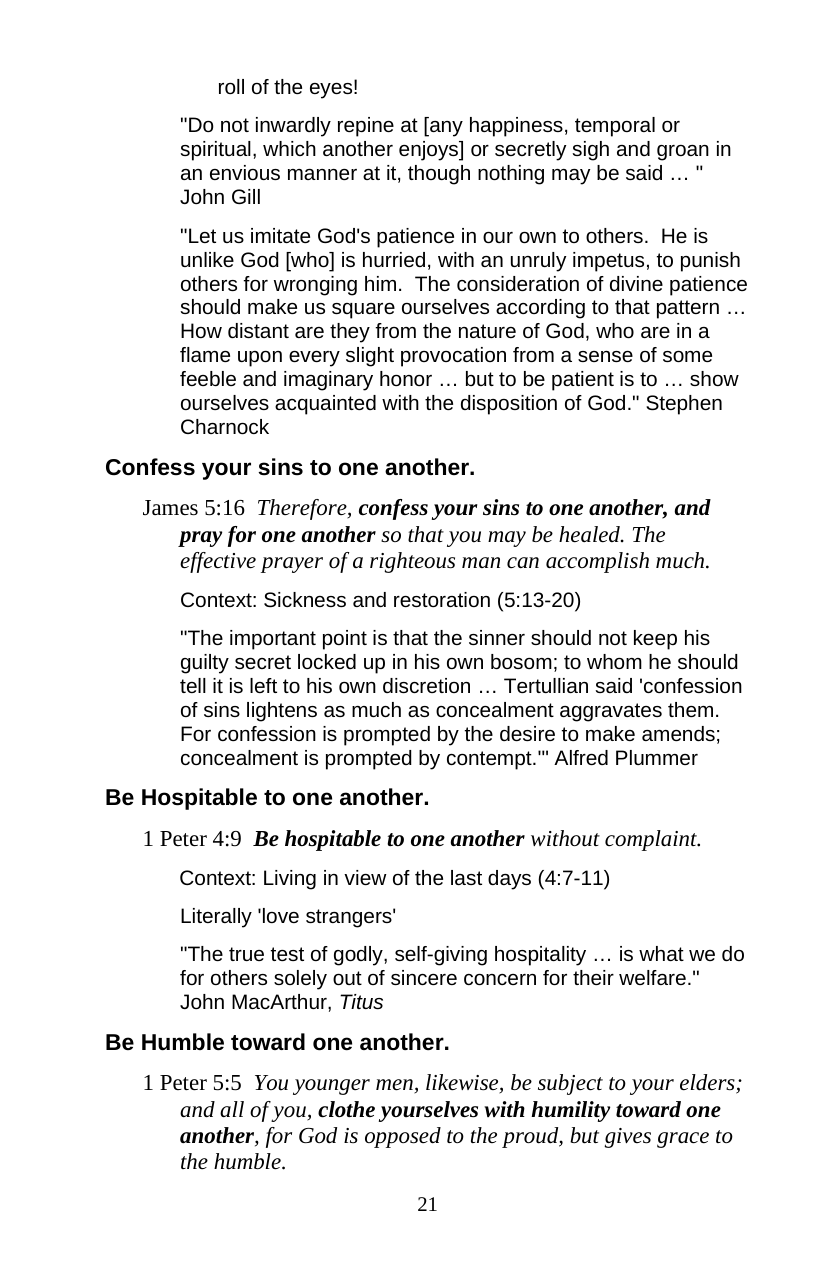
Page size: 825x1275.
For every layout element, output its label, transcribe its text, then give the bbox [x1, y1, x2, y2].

text Be Humble toward one another. [105, 1028, 750, 1055]
text "Let us imitate God's patience in our own to others. He is unlike God [who] is hurried, with an unruly impetus, to punish others for wronging him. The consideration of divine patience should make us square ourselves according to that pattern … How distant are they from the nature of God, who are in a flame upon every slight provocation from a sense of some feeble and imaginary honor … but to be patient is to … show ourselves acquainted with the disposition of God." Stephen Charnock [180, 223, 750, 439]
text Be Hospitable to one another. [105, 784, 750, 811]
text "The important point is that the sinner should not keep his guilty secret locked up in his own bosom; to whom he should tell it is left to his own discretion … Tertullian said 'confession of sins lightens as much as concealment aggravates them. For confession is prompted by the desire to make amends; concealment is prompted by contempt.'" Alfred Plummer [180, 626, 750, 770]
text "The true test of godly, self-giving hospitality … is what we do for others solely out of sincere concern for their welfare." John MacArthur, Titus [180, 942, 750, 1014]
text "Do not inwardly repine at [any happiness, temporal or spiritual, which another enjoys] or secretly sigh and groan in an envious manner at it, though nothing may be said … " John Gill [180, 113, 750, 209]
text Literally 'love strangers' [180, 904, 750, 928]
text Context: Sickness and restoration (-20) [180, 588, 750, 612]
text 1 Peter 5:5 You younger men, likewise, be subject to your elders; and all of you, clothe yourselves with humility toward one another, for God is opposed to the proud, but gives grace to the humble. [142, 1069, 750, 1175]
text Confess your sins to one another. [105, 453, 750, 480]
text James 5:16 Therefore, confess your sins to one another, and pray for one another so that you may be healed. The effective prayer of a righteous man can accomplish much. [142, 494, 750, 573]
text 1 Peter 4:9 Be hospitable to one another without complaint. [142, 825, 750, 851]
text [217, 75, 750, 99]
text Context: Living in view of the last days (4:7-11) [179, 866, 750, 889]
